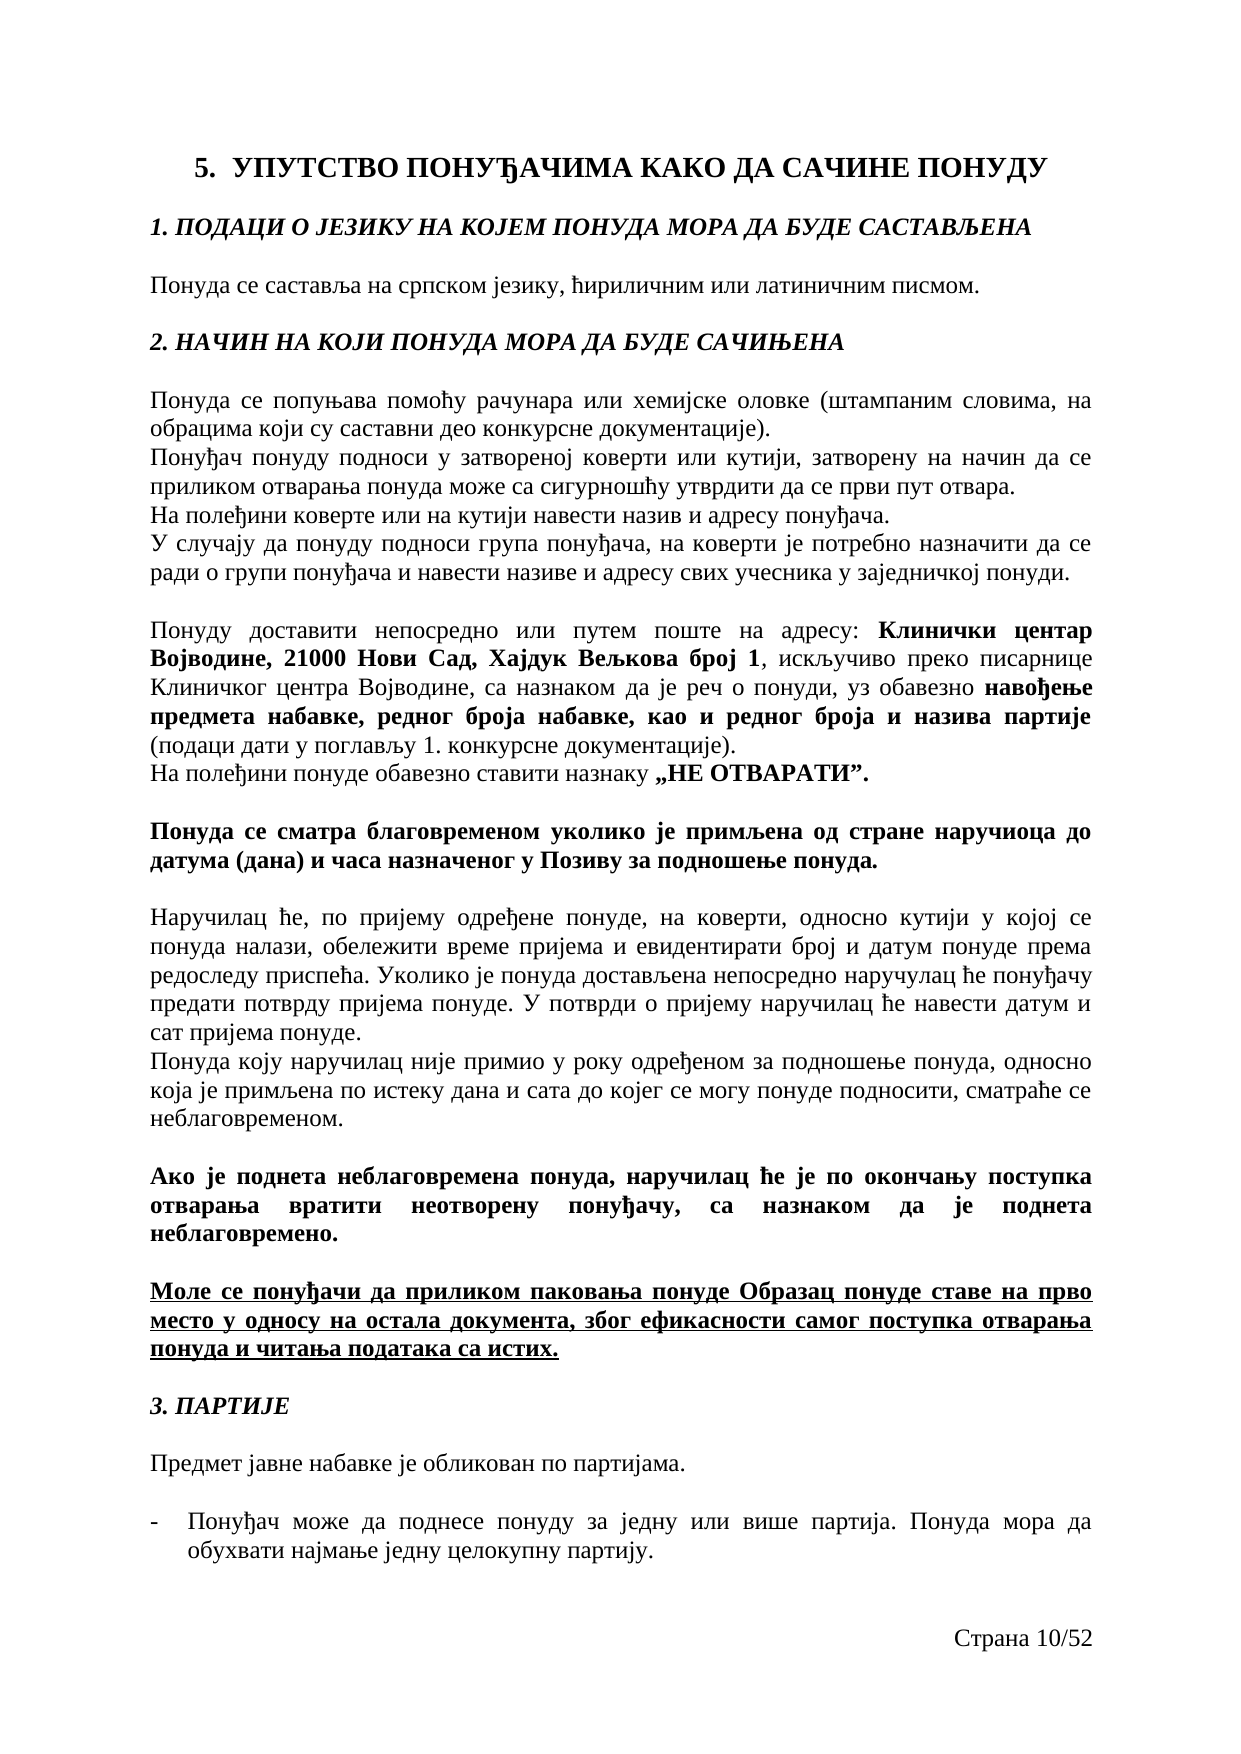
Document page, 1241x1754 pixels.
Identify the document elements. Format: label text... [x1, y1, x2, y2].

text 2. НАЧИН НА КОЈИ ПОНУДА МОРА ДА БУДЕ САЧИЊЕНА [150, 327, 1093, 356]
text Понуда се саставља на српском језику, ћириличним или латиничним писмом. [150, 270, 1093, 298]
text Моле се понуђачи да приликом паковања понуде Образац понуде ставе на прво место у односу на остала документа, због ефикасности самог поступка отварања понуда и читања података са истих. [150, 1302, 1093, 1330]
text Понуђач понуду подноси у затвореној коверти или кутији, затворену на начин да се приликом отварања понуда може са сигурношћу утврдити да се први пут отвара. [150, 442, 1093, 500]
text Понуда коју наручилац није примио у року одређеном за подношење понуда, односно која је примљена по истеку дана и сата до којег се могу понуде подносити, сматраће се неблаговременом. [150, 1046, 1093, 1132]
text Ако је поднета неблаговремена понуда, наручилац ће је по окончању поступка отварања вратити неотворену понуђачу, са назнаком да је поднета неблаговремено. [150, 1161, 1093, 1247]
subtitle УПУТСТВО ПОНУЂАЧИМА КАКО ДА САЧИНЕ ПОНУДУ [150, 150, 1093, 183]
text 3. ПАРТИЈЕ [150, 1391, 1093, 1420]
text Понуда се попуњава помоћу рачунара или хемијске оловке (штампаним словима, на обрацима који су саставни део конкурсне документације). [150, 385, 1093, 442]
text На полеђини коверте или на кутији навести назив и адресу понуђача. [150, 500, 1093, 528]
text Понуду доставити непосредно или путем поште на адресу: Клинички центар Војводине, 21000 Нови Сад, Хајдук Вељкова број 1, искључиво преко писарнице Клиничког центра Војводине, са назнаком да је реч о понуди, уз обавезно навођење предмета набавке, редног броја набавке, као и редног броја и назива партије (подаци дати у поглављу 1. конкурсне документације). [150, 615, 1093, 758]
text Моле се понуђачи да приликом паковања понуде Образац понуде ставе на прво место у односу на остала документа, због ефикасности самог поступка отварања понуда и читања података са истих. [150, 1331, 1093, 1362]
text Наручилац ће, по пријему одређене понуде, на коверти, односно кутији у којој се понуда налази, обележити време пријема и евидентирати број и датум понуде према редоследу приспећа. Уколико је понуда достављена непосредно наручулац ће понуђачу предати потврду пријема понуде. У потврди о пријему наручилац ће навести датум и сат пријема понуде. [150, 902, 1093, 1046]
list Понуђач може да поднесе понуду за једну или више партија. Понуда мора да обухвати најмање једну целокупну партију. [150, 1506, 1093, 1563]
text Моле се понуђачи да приликом паковања понуде Образац понуде ставе на прво место у односу на остала документа, због ефикасности самог поступка отварања понуда и читања података са истих. [150, 1276, 1093, 1301]
text 1. ПОДАЦИ О ЈЕЗИКУ НА КОЈЕМ ПОНУДА МОРА ДА БУДЕ САСТАВЉЕНА [150, 212, 1093, 241]
text Предмет јавне набавке je обликован по партијама. [150, 1448, 1093, 1477]
text У случају да понуду подноси група понуђача, на коверти је потребно назначити да се ради о групи понуђача и навести називе и адресу свих учесника у заједничкој понуди. [150, 528, 1093, 586]
text На полеђини понуде обавезно ставити назнаку „НЕ ОТВАРАТИ”. [150, 758, 1093, 787]
text Понуда се сматра благовременом уколико је примљена од стране наручиоца до датума (дана) и часа назначеног у Позиву за подношење понуда. [150, 816, 1093, 873]
